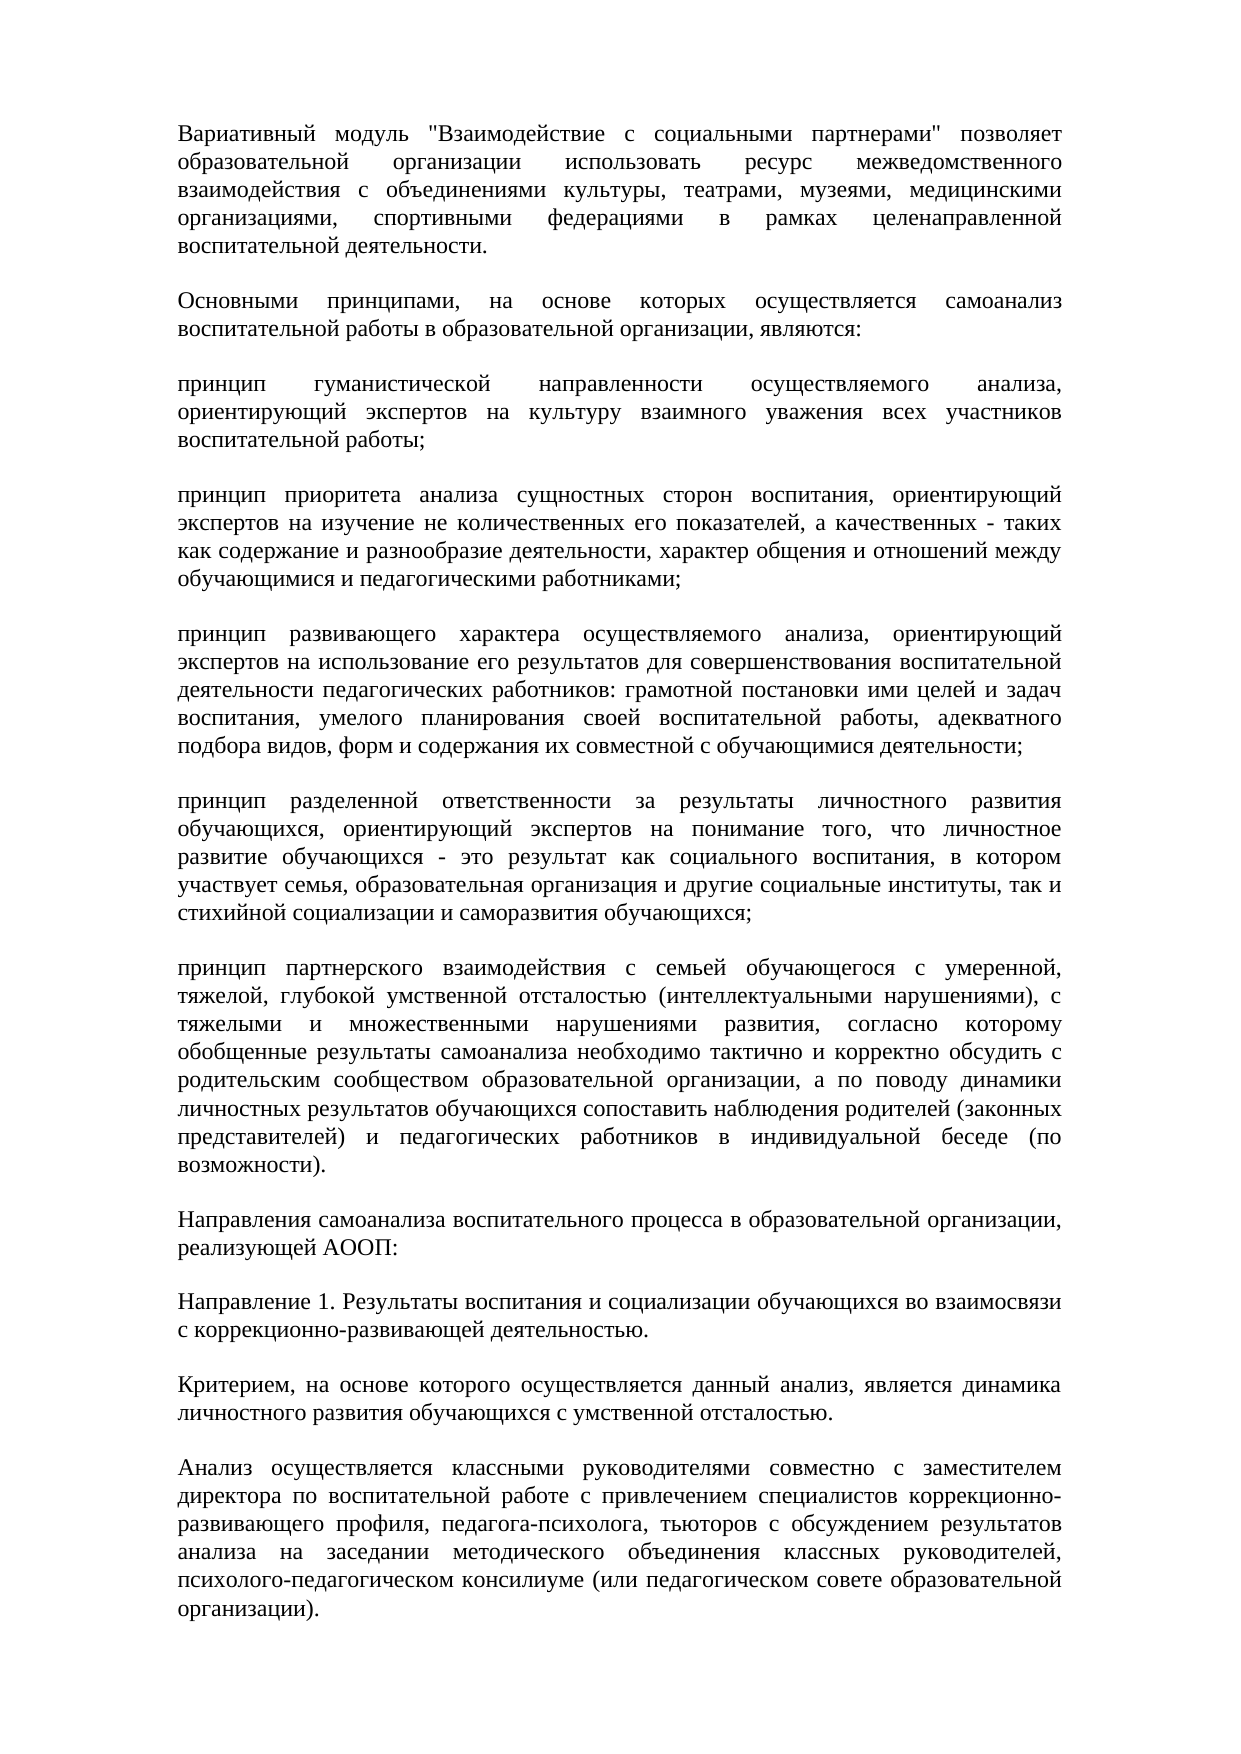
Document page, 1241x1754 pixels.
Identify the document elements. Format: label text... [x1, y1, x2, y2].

text принцип гуманистической направленности осуществляемого анализа, ориентирующий экспертов на культуру взаимного уважения всех участников воспитательной работы; [177, 368, 1063, 452]
text принцип разделенной ответственности за результаты личностного развития обучающихся, ориентирующий экспертов на понимание того, что личностное развитие обучающихся - это результат как социального воспитания, в котором участвует семья, образовательная организация и другие социальные институты, так и стихийной социализации и саморазвития обучающихся; [177, 785, 1063, 926]
text принцип развивающего характера осуществляемого анализа, ориентирующий экспертов на использование его результатов для совершенствования воспитательной деятельности педагогических работников: грамотной постановки ими целей и задач воспитания, умелого планирования своей воспитательной работы, адекватного подбора видов, форм и содержания их совместной с обучающимися деятельности; [177, 618, 1063, 759]
text принцип приоритета анализа сущностных сторон воспитания, ориентирующий экспертов на изучение не количественных его показателей, а качественных - таких как содержание и разнообразие деятельности, характер общения и отношений между обучающимися и педагогическими работниками; [177, 479, 1063, 592]
text Основными принципами, на основе которых осуществляется самоанализ воспитательной работы в образовательной организации, являются: [177, 285, 1063, 342]
text Направление 1. Результаты воспитания и социализации обучающихся во взаимосвязи с коррекционно-развивающей деятельностью. [177, 1287, 1063, 1343]
text Направления самоанализа воспитательного процесса в образовательной организации, реализующей АООП: [177, 1204, 1063, 1260]
text Вариативный модуль "Взаимодействие с социальными партнерами" позволяет образовательной организации использовать ресурс межведомственного взаимодействия с объединениями культуры, театрами, музеями, медицинскими организациями, спортивными федерациями в рамках целенаправленной воспитательной деятельности. [177, 118, 1063, 259]
text Критерием, на основе которого осуществляется данный анализ, является динамика личностного развития обучающихся с умственной отсталостью. [177, 1370, 1063, 1426]
text принцип партнерского взаимодействия с семьей обучающегося с умеренной, тяжелой, глубокой умственной отсталостью (интеллектуальными нарушениями), с тяжелыми и множественными нарушениями развития, согласно которому обобщенные результаты самоанализа необходимо тактично и корректно обсудить с родительским сообществом образовательной организации, а по поводу динамики личностных результатов обучающихся сопоставить наблюдения родителей (законных представителей) и педагогических работников в индивидуальной беседе (по возможности). [177, 952, 1063, 1177]
text Анализ осуществляется классными руководителями совместно с заместителем директора по воспитательной работе с привлечением специалистов коррекционно-развивающего профиля, педагога-психолога, тьюторов с обсуждением результатов анализа на заседании методического объединения классных руководителей, психолого-педагогическом консилиуме (или педагогическом совете образовательной организации). [177, 1452, 1063, 1621]
